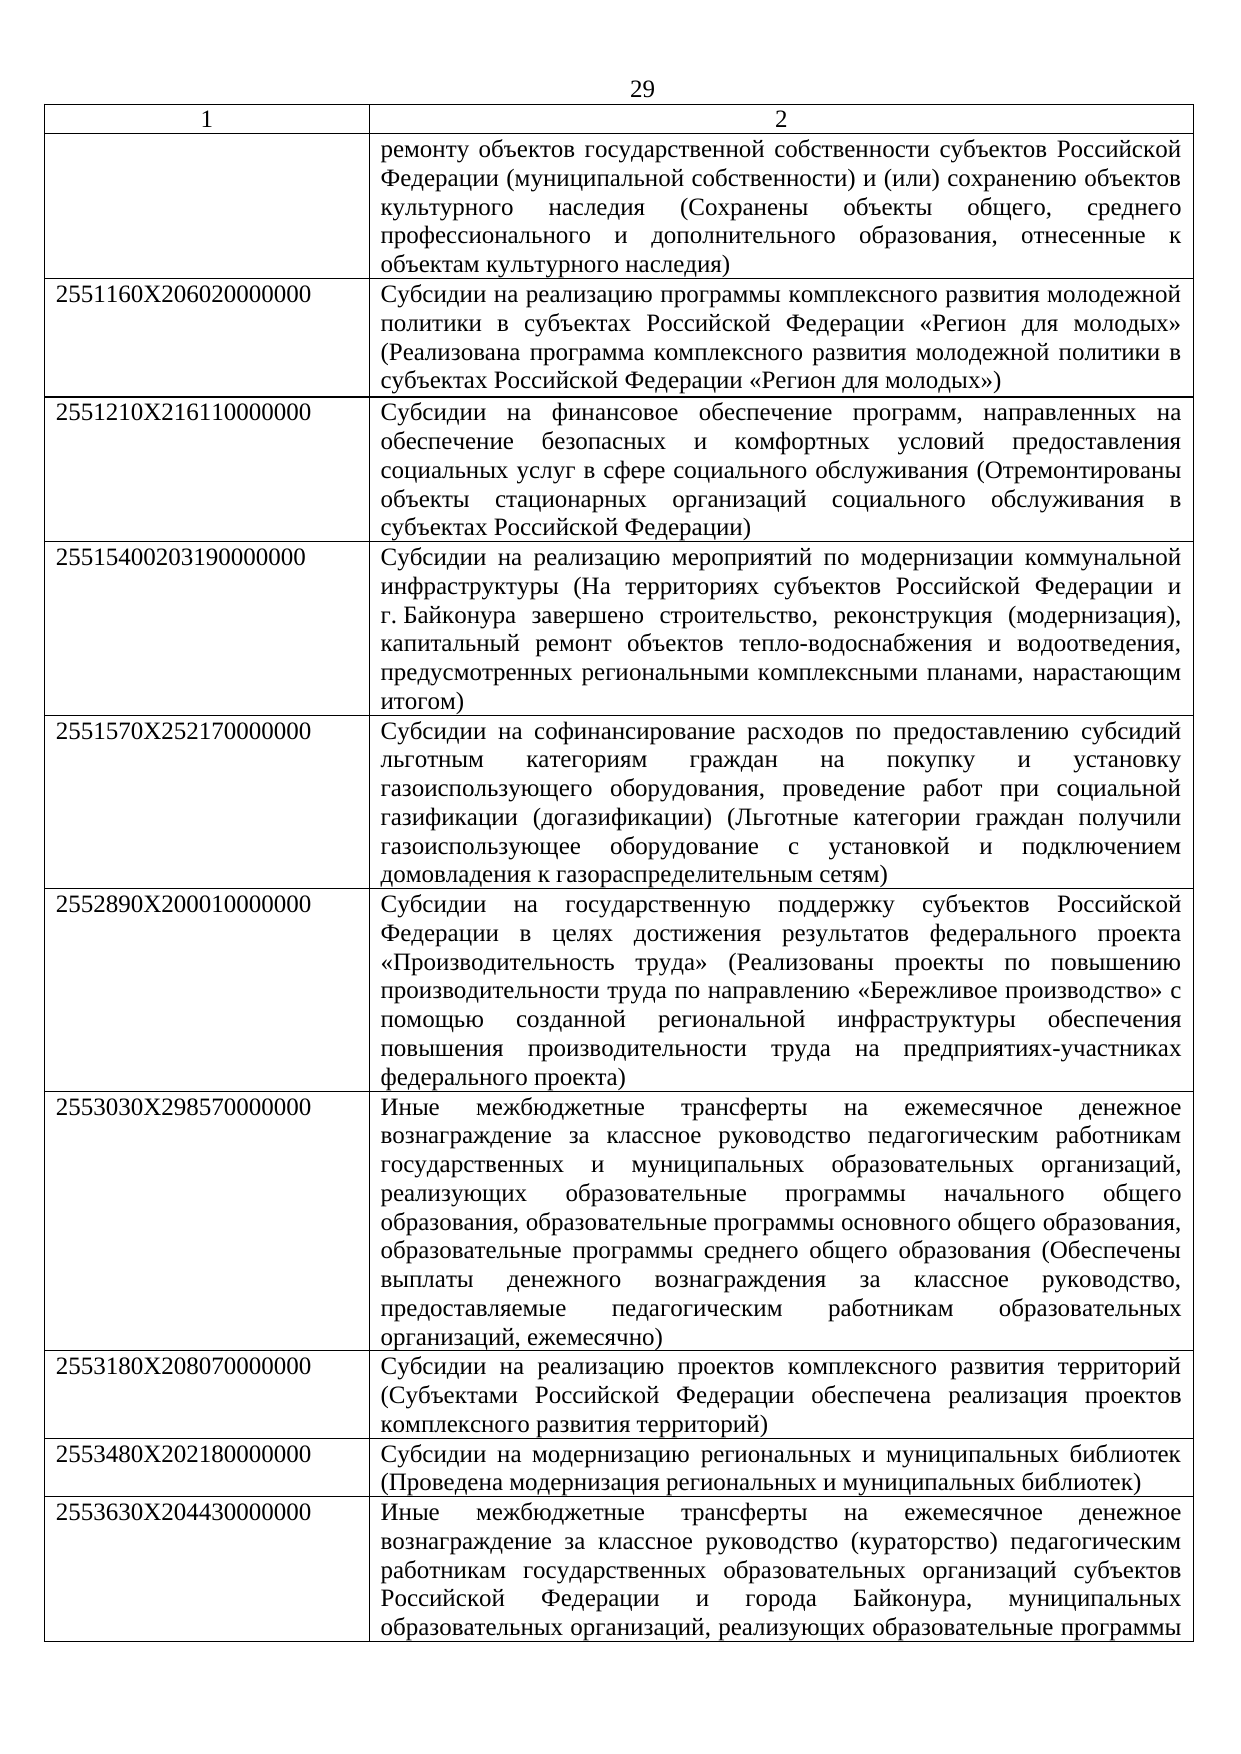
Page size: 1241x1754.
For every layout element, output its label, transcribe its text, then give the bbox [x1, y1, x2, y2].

table_cell Субсидии на реализацию мероприятий по модернизации коммунальной инфраструктуры (На территориях субъектов Российской Федерации и г. Байконура завершено строительство, реконструкция (модернизация), капитальный ремонт объектов тепло-водоснабжения и водоотведения, предусмотренных региональными комплексными планами, нарастающим итогом) [370, 542, 1193, 715]
table_cell Субсидии на государственную поддержку субъектов Российской Федерации в целях достижения результатов федерального проекта «Производительность труда» (Реализованы проекты по повышению производительности труда по направлению «Бережливое производство» с помощью созданной региональной инфраструктуры обеспечения повышения производительности труда на предприятиях-участниках федерального проекта) [370, 889, 1193, 1091]
table_cell 2551210X216110000000 [45, 398, 369, 541]
table_cell 2553180X208070000000 [45, 1351, 369, 1438]
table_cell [370, 1497, 1193, 1641]
table_cell Субсидии на реализацию проектов комплексного развития территорий (Субъектами Российской Федерации обеспечена реализация проектов комплексного развития территорий) [370, 1351, 1193, 1438]
table_cell Субсидии на реализацию программы комплексного развития молодежной политики в субъектах Российской Федерации «Регион для молодых» (Реализована программа комплексного развития молодежной политики в субъектах Российской Федерации «Регион для молодых») [370, 279, 1193, 396]
table_cell 2553480X202180000000 [45, 1439, 369, 1496]
table_cell 2551570X252170000000 [45, 716, 369, 888]
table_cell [45, 134, 369, 278]
table_header 2 [370, 105, 1193, 133]
table_cell Субсидии на модернизацию региональных и муниципальных библиотек (Проведена модернизация региональных и муниципальных библиотек) [370, 1439, 1193, 1496]
table_cell 25515400203190000000 [45, 542, 369, 715]
table_cell 2553030X298570000000 [45, 1092, 369, 1350]
table_cell Субсидии на финансовое обеспечение программ, направленных на обеспечение безопасных и комфортных условий предоставления социальных услуг в сфере социального обслуживания (Отремонтированы объекты стационарных организаций социального обслуживания в субъектах Российской Федерации) [370, 398, 1193, 541]
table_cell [45, 1497, 369, 1641]
table_cell Иные межбюджетные трансферты на ежемесячное денежное вознаграждение за классное руководство педагогическим работникам государственных и муниципальных образовательных организаций, реализующих образовательные программы начального общего образования, образовательные программы основного общего образования, образовательные программы среднего общего образования (Обеспечены выплаты денежного вознаграждения за классное руководство, предоставляемые педагогическим работникам образовательных организаций, ежемесячно) [370, 1092, 1193, 1350]
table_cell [370, 134, 1193, 278]
table_cell 2551160X206020000000 [45, 279, 369, 396]
table_cell Субсидии на софинансирование расходов по предоставлению субсидий льготным категориям граждан на покупку и установку газоиспользующего оборудования, проведение работ при социальной газификации (догазификации) (Льготные категории граждан получили газоиспользующее оборудование с установкой и подключением домовладения к газораспределительным сетям) [370, 716, 1193, 888]
table_header 1 [45, 105, 369, 133]
table_cell 2552890X200010000000 [45, 889, 369, 1091]
